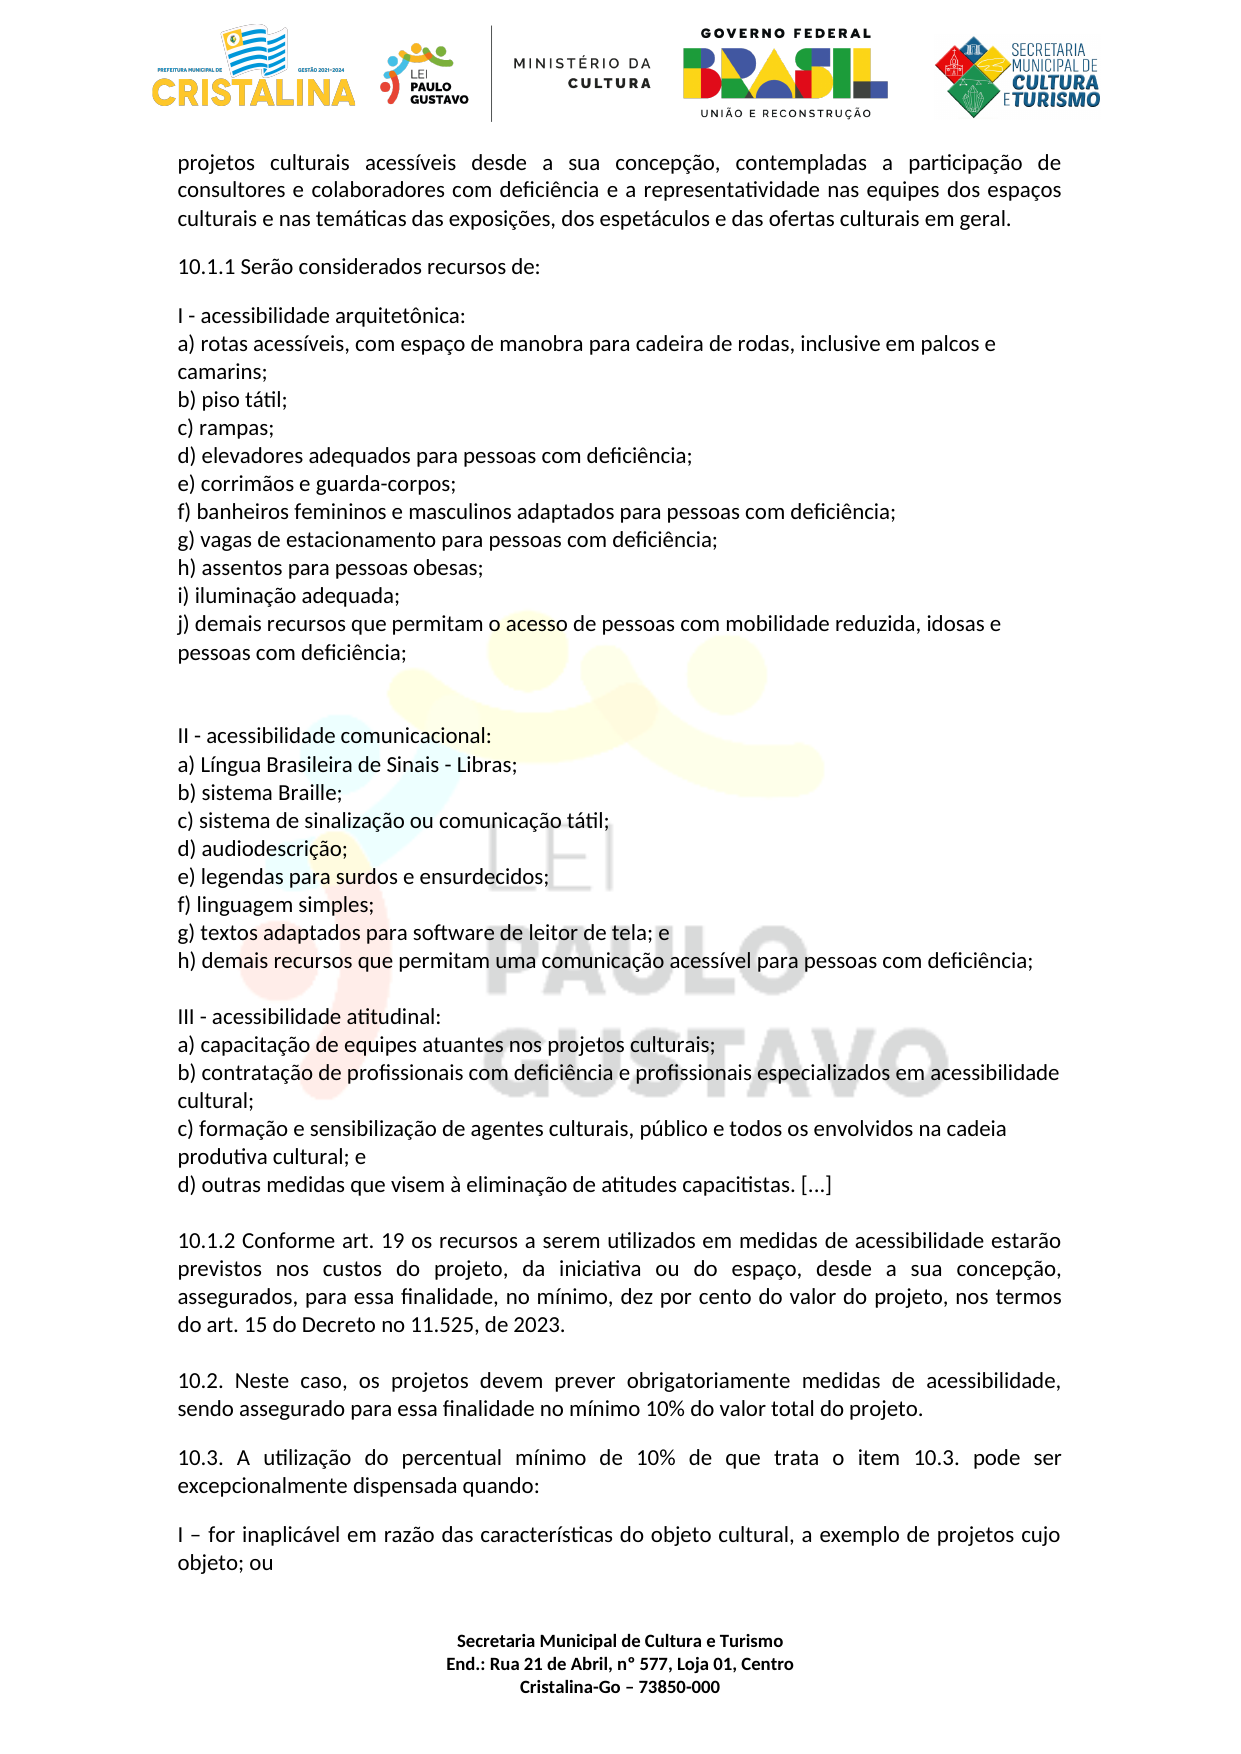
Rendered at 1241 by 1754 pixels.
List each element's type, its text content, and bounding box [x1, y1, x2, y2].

text 10.1.2 Conforme art. 19 os recursos a serem utilizados em medidas de acessibilidade estarão previstos nos custos do projeto, da iniciativa ou do espaço, desde a sua concepção, assegurados, para essa finalidade, no mínimo, dez por cento do valor do projeto, nos termos do art. 15 do Decreto no 11.525, de 2023. [177, 1226, 1063, 1338]
text a) capacitação de equipes atuantes nos projetos culturais; b) contratação de profissionais com deficiência e profissionais especializados em acessibilidade cultural; c) formação e sensibilização de agentes culturais, público e todos os envolvidos na cadeia produtiva cultural; e d) outras medidas que visem à eliminação de atitudes capacitistas. [...] [177, 1030, 1063, 1198]
text 10.3. A utilização do percentual mínimo de 10% de que trata o item 10.3. pode ser excepcionalmente dispensada quando: [177, 1443, 1063, 1499]
text I – for inaplicável em razão das características do objeto cultural, a exemplo de projetos cujo objeto; ou [177, 1520, 1063, 1576]
text 10.1.1 Serão considerados recursos de: [177, 252, 1063, 281]
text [177, 148, 1063, 232]
text III - acessibilidade atitudinal: [177, 974, 1063, 1030]
picture [152, 22, 916, 122]
text 10.2. Neste caso, os projetos devem prever obrigatoriamente medidas de acessibilidade, sendo assegurado para essa finalidade no mínimo 10% do valor total do projeto. [177, 1366, 1063, 1422]
text II - acessibilidade comunicacional: a) Língua Brasileira de Sinais - Libras; b) sistema Braille; c) sistema de sinalização ou comunicação tátil; d) audiodescrição; e) legendas para surdos e ensurdecidos; f) linguagem simples; g) textos adaptados para software de leitor de tela; e h) demais recursos que permitam uma comunicação acessível para pessoas com deficiência; [177, 666, 1063, 974]
text I - acessibilidade arquitetônica: a) rotas acessíveis, com espaço de manobra para cadeira de rodas, inclusive em palcos e camarins; b) piso tátil; c) rampas; d) elevadores adequados para pessoas com deficiência; e) corrimãos e guarda-corpos; f) banheiros femininos e masculinos adaptados para pessoas com deficiência; g) vagas de estacionamento para pessoas com deficiência; h) assentos para pessoas obesas; i) iluminação adequada; j) demais recursos que permitam o acesso de pessoas com mobilidade reduzida, idosas e pessoas com deficiência; [177, 301, 1063, 666]
picture [933, 34, 1101, 120]
